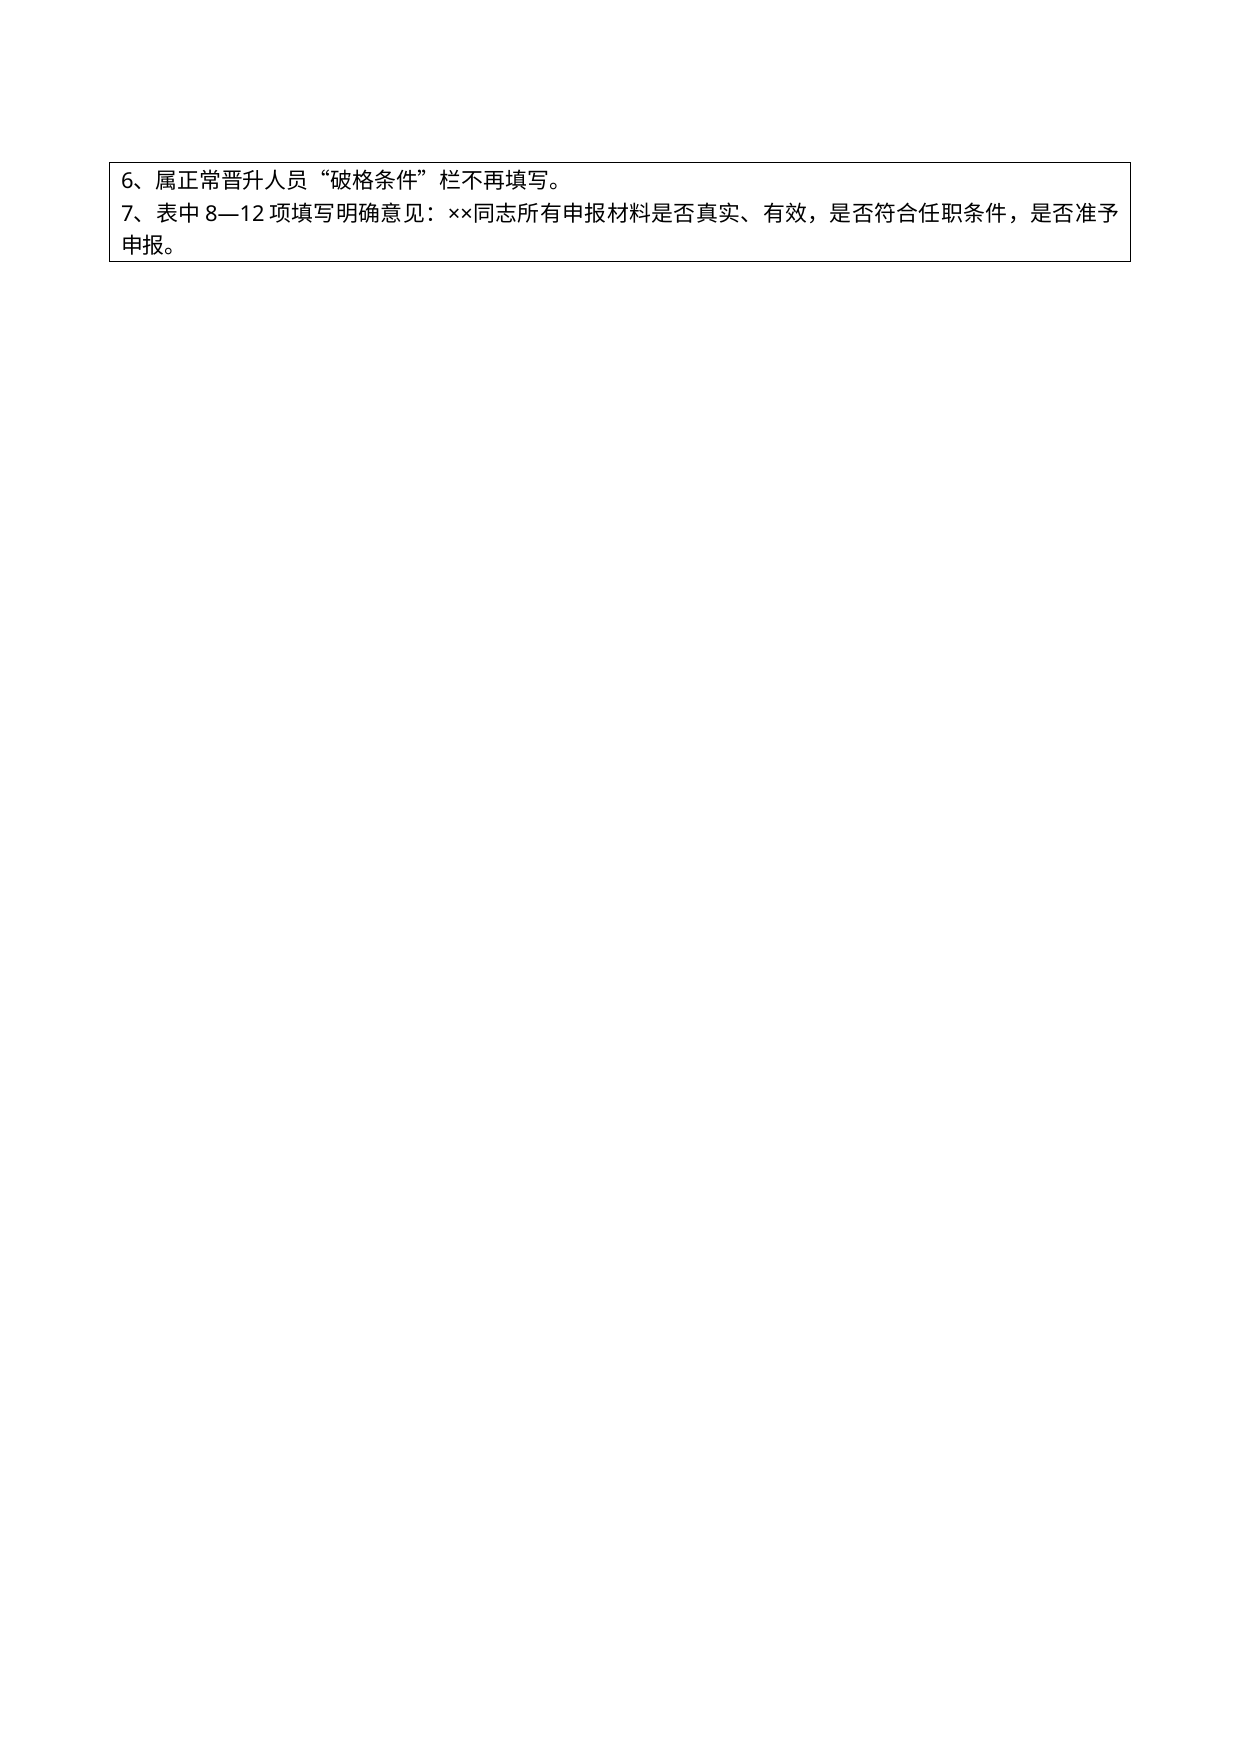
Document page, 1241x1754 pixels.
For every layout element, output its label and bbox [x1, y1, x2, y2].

table_cell [110, 163, 1130, 261]
